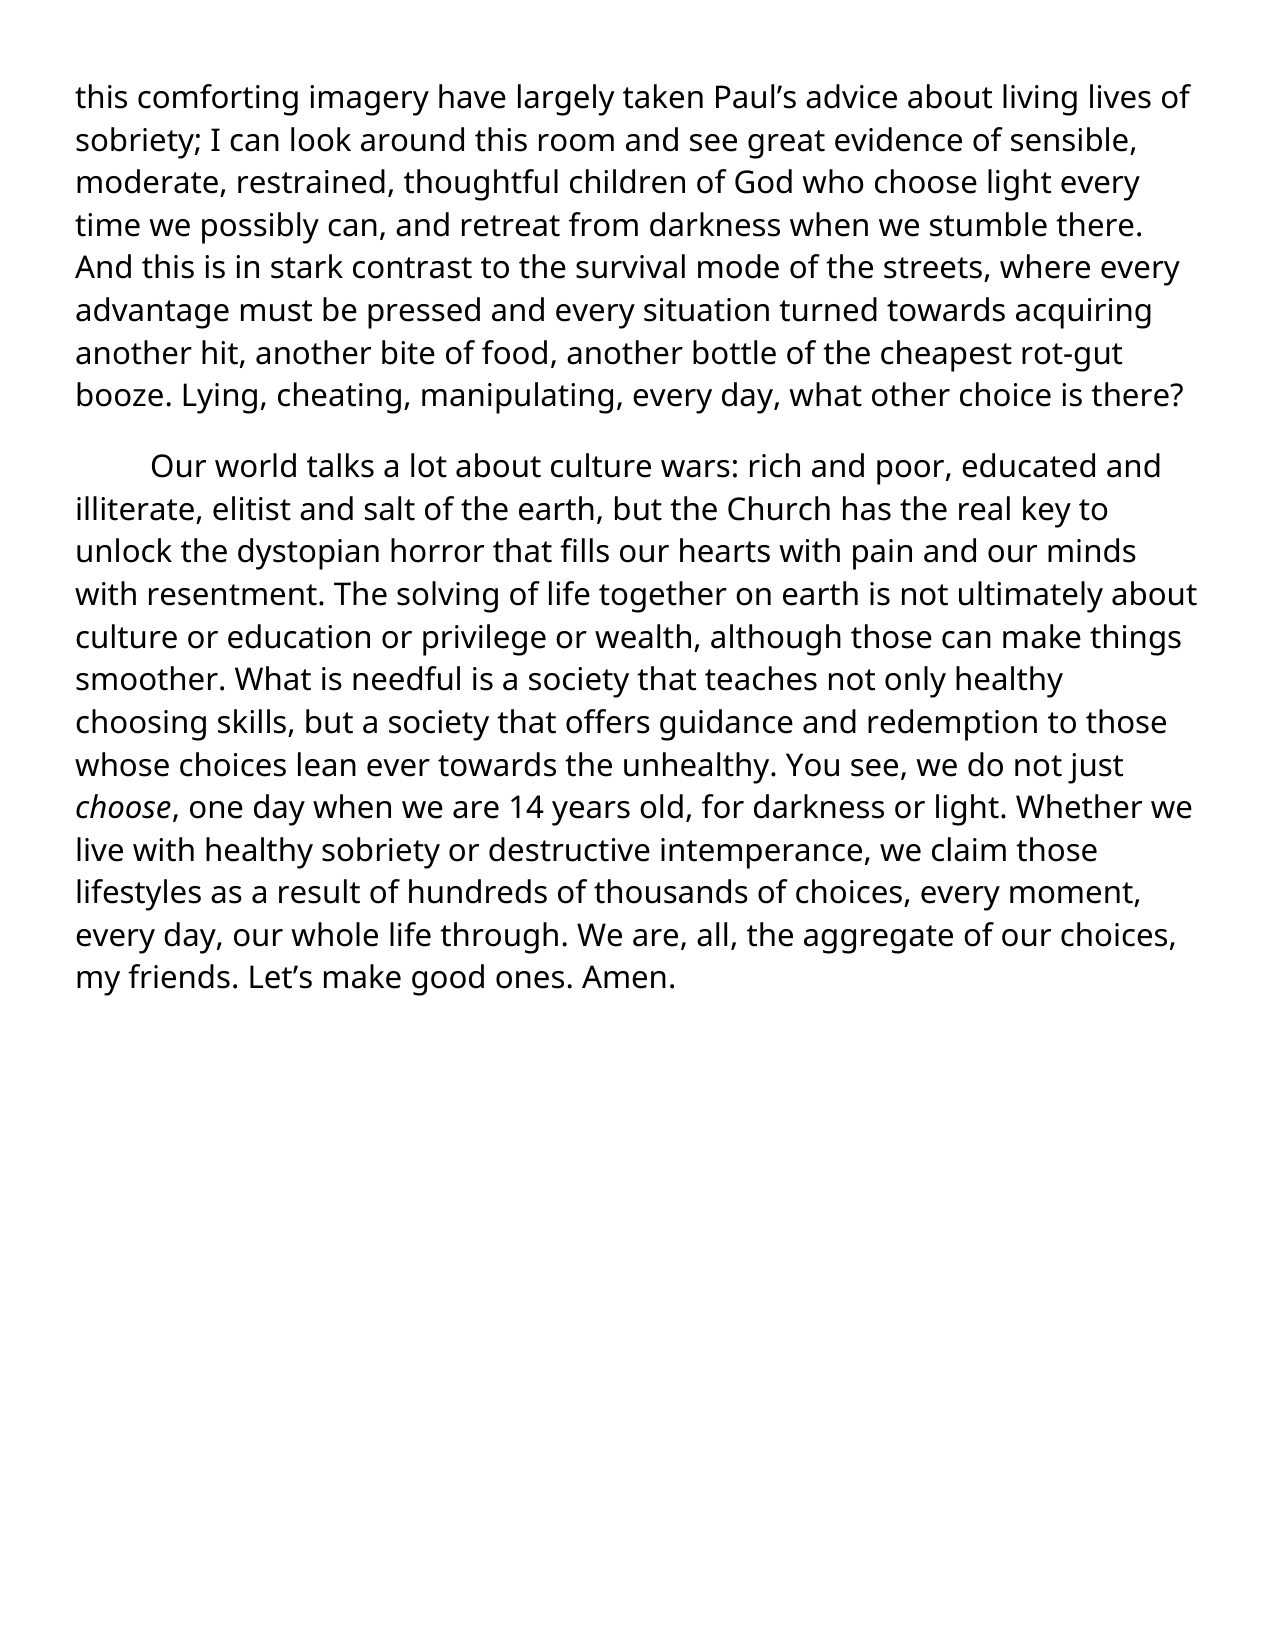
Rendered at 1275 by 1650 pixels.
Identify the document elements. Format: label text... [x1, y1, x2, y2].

text Our world talks a lot about culture wars: rich and poor, educated and illiterate, elitist and salt of the earth, but the Church has the real key to unlock the dystopian horror that fills our hearts with pain and our minds with resentment. The solving of life together on earth is not ultimately about culture or education or privilege or wealth, although those can make things smoother. What is needful is a society that teaches not only healthy choosing skills, but a society that offers guidance and redemption to those whose choices lean ever towards the unhealthy. You see, we do not just choose, one day when we are 14 years old, for darkness or light. Whether we live with healthy sobriety or destructive intemperance, we claim those lifestyles as a result of hundreds of thousands of choices, every moment, every day, our whole life through. We are, all, the aggregate of our choices, my friends. Let’s make good ones. Amen. [75, 444, 1200, 998]
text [75, 75, 1200, 416]
